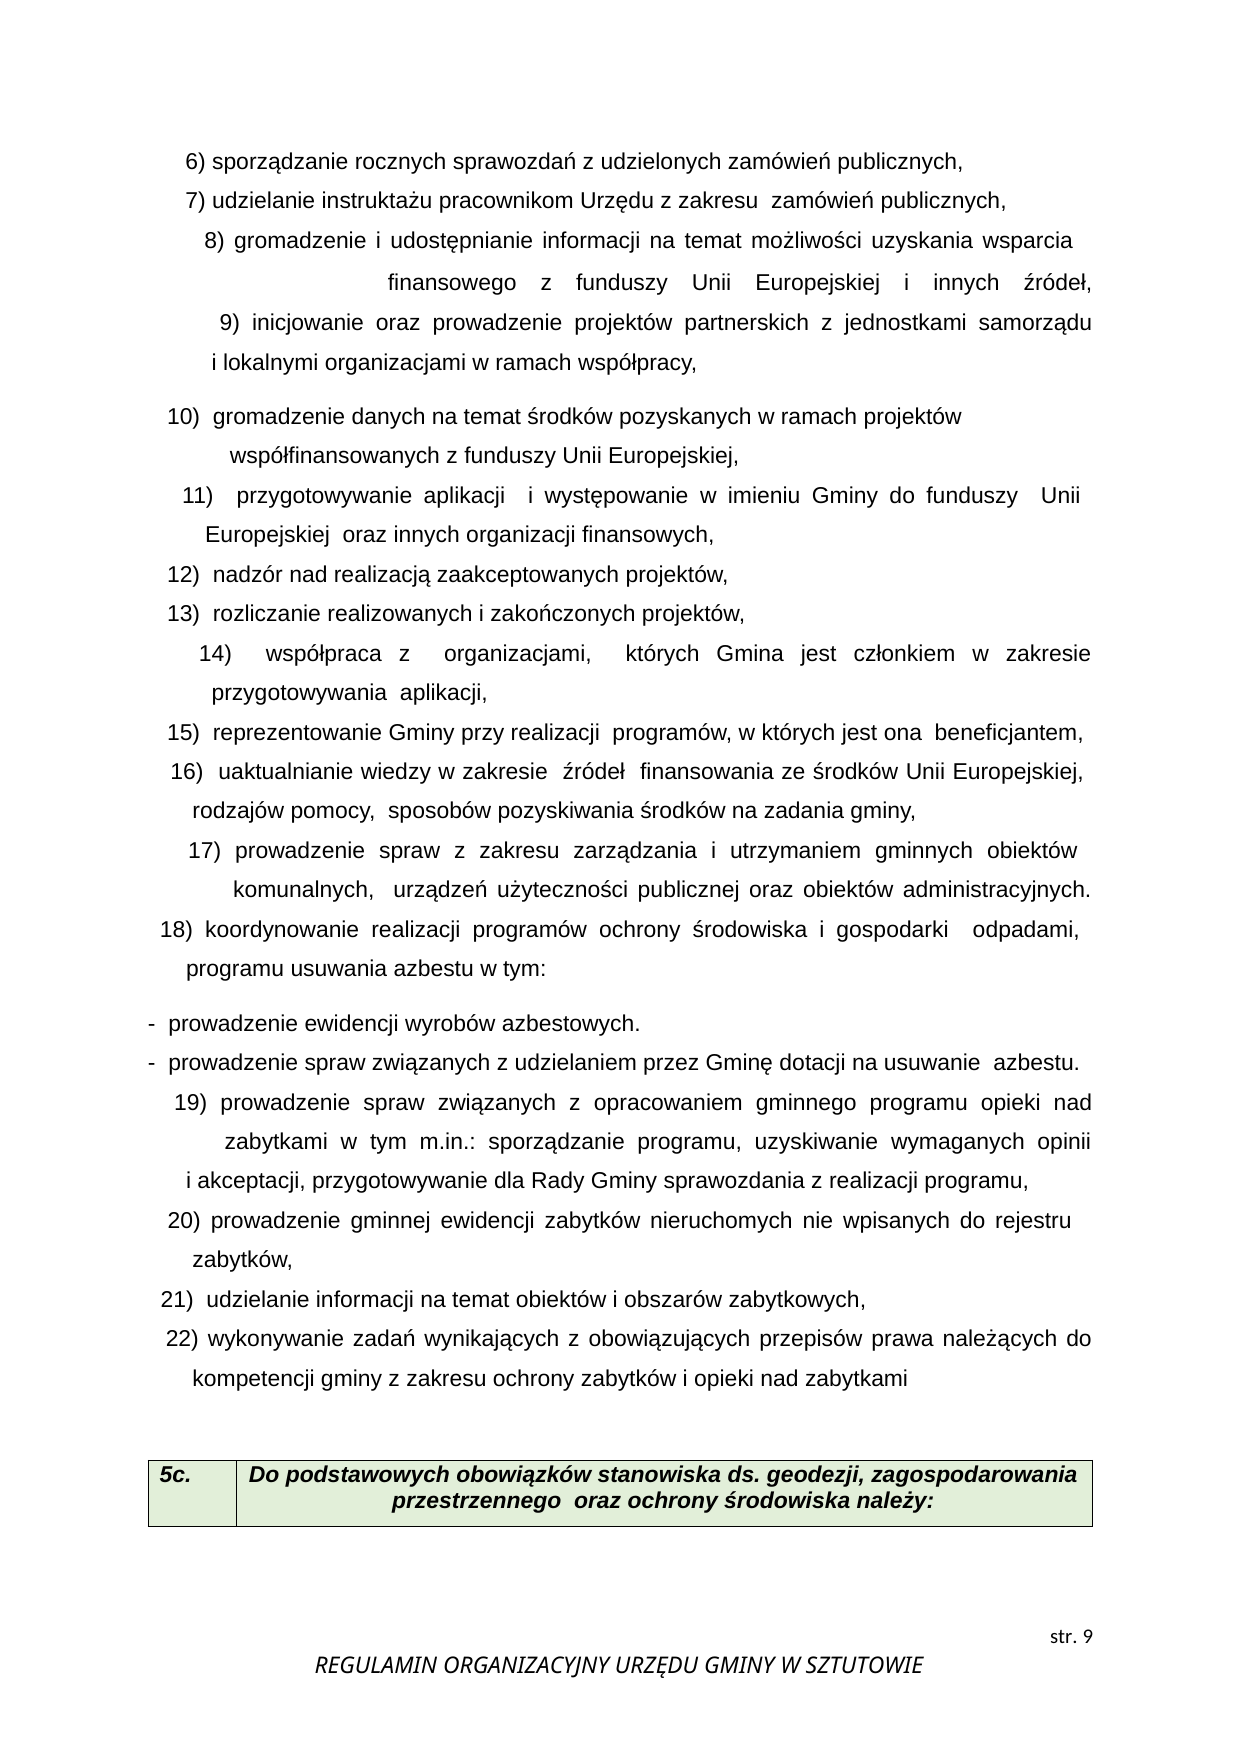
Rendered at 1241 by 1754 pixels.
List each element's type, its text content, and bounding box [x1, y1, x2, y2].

text 7) udzielanie instruktażu pracownikom Urzędu z zakresu zamówień publicznych, [185, 187, 1093, 213]
text - prowadzenie spraw związanych z udzielaniem przez Gminę dotacji na usuwanie azbestu. [148, 1049, 1093, 1075]
text - prowadzenie ewidencji wyrobów azbestowych. [148, 1009, 1093, 1036]
text 20) prowadzenie gminnej ewidencji zabytków nieruchomych nie wpisanych do rejestru zabytków, [148, 1207, 1093, 1273]
text 19) prowadzenie spraw związanych z opracowaniem gminnego programu opieki nad zabytkami w tym m.in.: sporządzanie programu, uzyskiwanie wymaganych opinii i akceptacji, przygotowywanie dla Rady Gminy sprawozdania z realizacji programu, [148, 1088, 1093, 1194]
text 16) uaktualnianie wiedzy w zakresie źródeł finansowania ze środków Unii Europejskiej, rodzajów pomocy, sposobów pozyskiwania środków na zadania gminy, [148, 758, 1093, 824]
text 11) przygotowywanie aplikacji i występowanie w imieniu Gminy do funduszy Unii Europejskiej oraz innych organizacji finansowych, [148, 482, 1093, 547]
text 6) sporządzanie rocznych sprawozdań z udzielonych zamówień publicznych, [185, 148, 1093, 174]
text współfinansowanych z funduszy Unii Europejskiej, [148, 442, 1093, 468]
text 13) rozliczanie realizowanych i zakończonych projektów, [148, 600, 1093, 626]
text 8) gromadzenie i udostępnianie informacji na temat możliwości uzyskania wsparcia finansowego z funduszy Unii Europejskiej i innych źródeł, 9) inicjowanie oraz prowadzenie projektów partnerskich z jednostkami samorządu i lokalnymi organizacjami w ramach współpracy, [148, 227, 1093, 375]
text 22) wykonywanie zadań wynikających z obowiązujących przepisów prawa należących do kompetencji gminy z zakresu ochrony zabytków i opieki nad zabytkami [148, 1325, 1093, 1391]
table_header 5c. [149, 1461, 236, 1526]
text 17) prowadzenie spraw z zakresu zarządzania i utrzymaniem gminnych obiektów komunalnych, urządzeń użyteczności publicznej oraz obiektów administracyjnych. 18) koordynowanie realizacji programów ochrony środowiska i gospodarki odpadami, programu usuwania azbestu w tym: [148, 837, 1093, 982]
text 10) gromadzenie danych na temat środków pozyskanych w ramach projektów [148, 403, 1093, 429]
text 12) nadzór nad realizacją zaakceptowanych projektów, [148, 561, 1093, 587]
text 21) udzielanie informacji na temat obiektów i obszarów zabytkowych, [148, 1286, 1093, 1312]
table_header Do podstawowych obowiązków stanowiska ds. geodezji, zagospodarowania przestrzennego oraz ochrony środowiska należy: [237, 1461, 1092, 1526]
text 14) współpraca z organizacjami, których Gmina jest członkiem w zakresie przygotowywania aplikacji, [148, 639, 1093, 705]
text 15) reprezentowanie Gminy przy realizacji programów, w których jest ona beneficjantem, [148, 718, 1093, 745]
